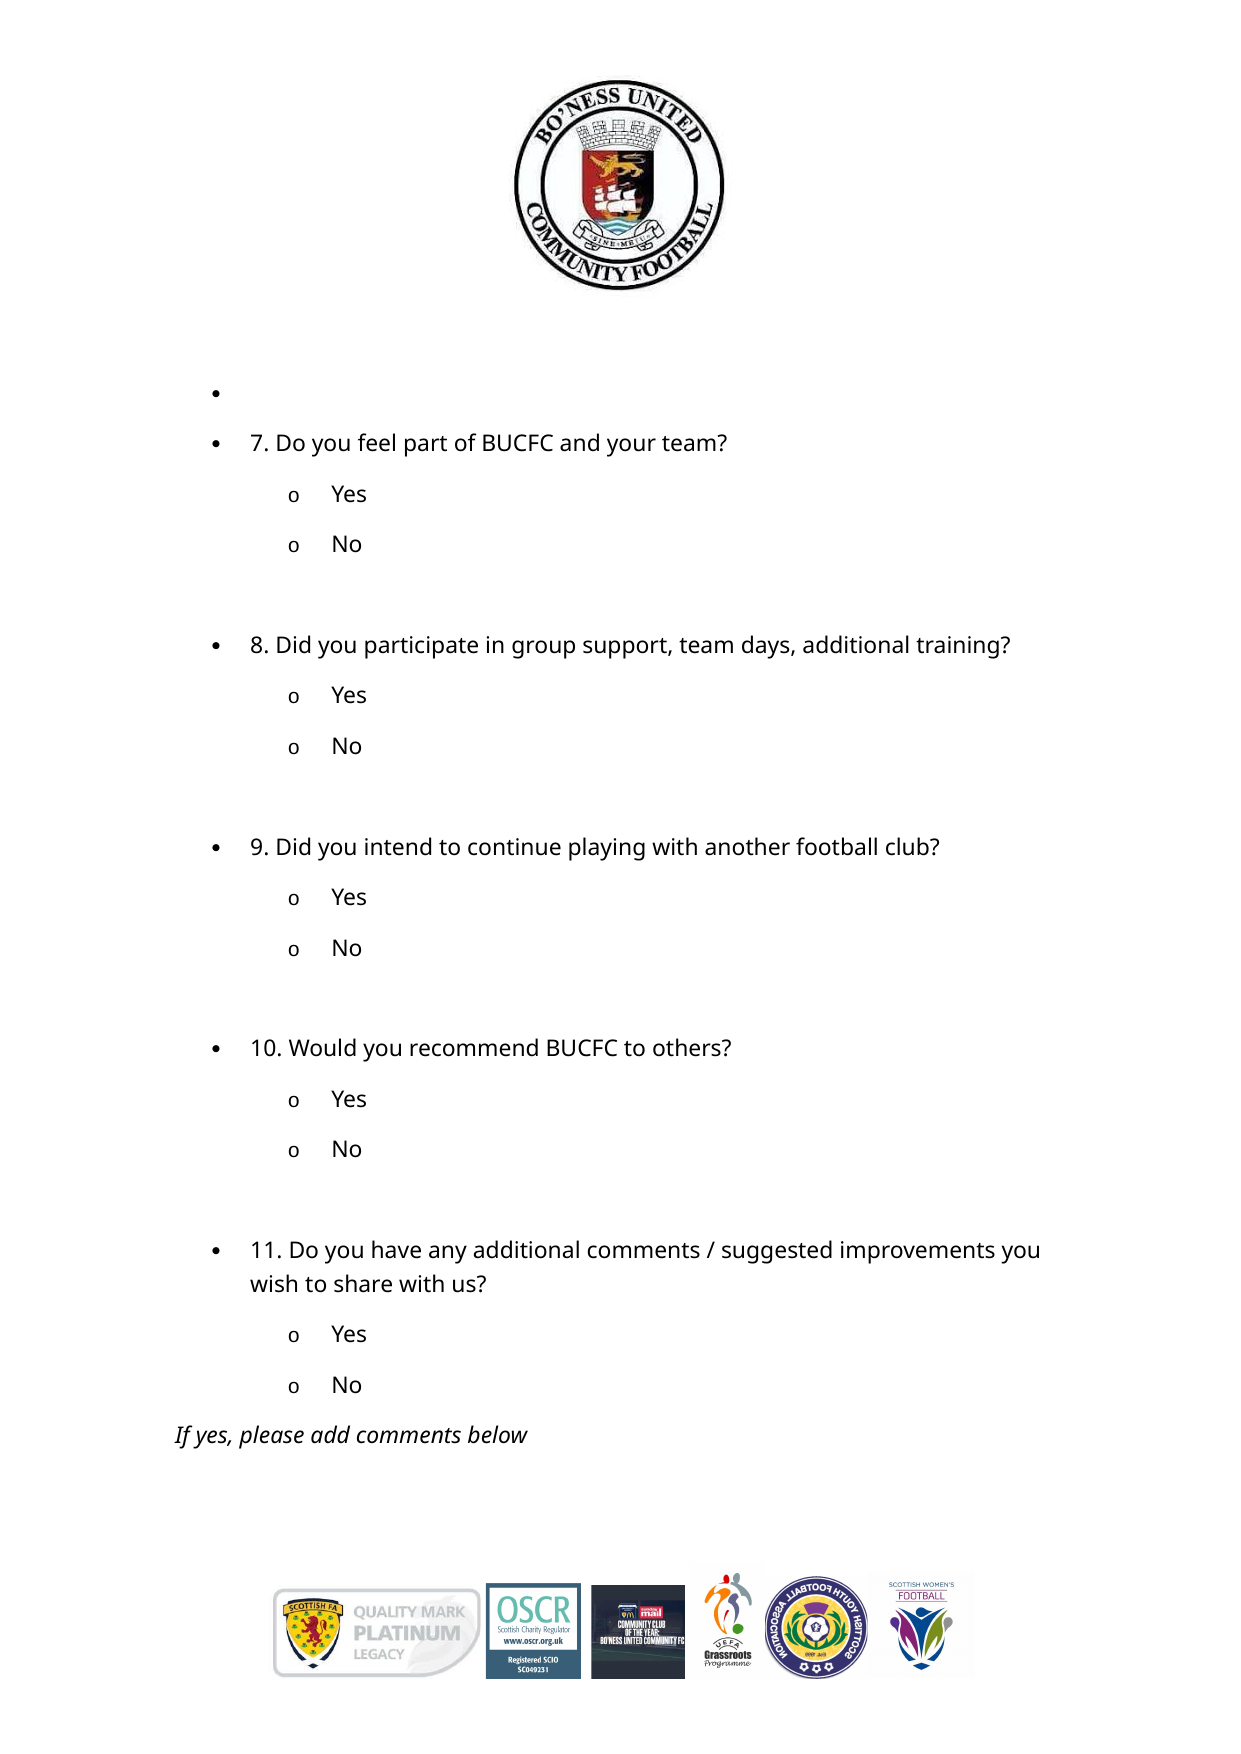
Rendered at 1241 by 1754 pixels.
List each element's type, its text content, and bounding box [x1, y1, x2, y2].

list No [287, 1368, 1065, 1400]
list 7. Do you feel part of BUCFC and your team? [212, 427, 1065, 458]
picture [765, 1576, 867, 1679]
list Yes [287, 1318, 1065, 1349]
list No [287, 528, 1065, 559]
list 11. Do you have any additional comments / suggested improvements you wish to share with us? [212, 1234, 1065, 1299]
text If yes, please add comments below [175, 1419, 1065, 1450]
picture [591, 1585, 685, 1679]
picture [485, 1583, 581, 1679]
list Yes [287, 679, 1065, 711]
list No [287, 1133, 1065, 1164]
list Yes [287, 1083, 1065, 1114]
list No [287, 931, 1065, 963]
picture [268, 1584, 481, 1679]
list Yes [287, 478, 1065, 509]
list 8. Did you participate in group support, team days, additional training? [212, 629, 1065, 660]
list 10. Would you recommend BUCFC to others? [212, 1032, 1065, 1063]
list 9. Did you intend to continue playing with another football club? [212, 831, 1065, 862]
picture [508, 75, 732, 299]
list Yes [287, 881, 1065, 912]
list No [287, 730, 1065, 761]
